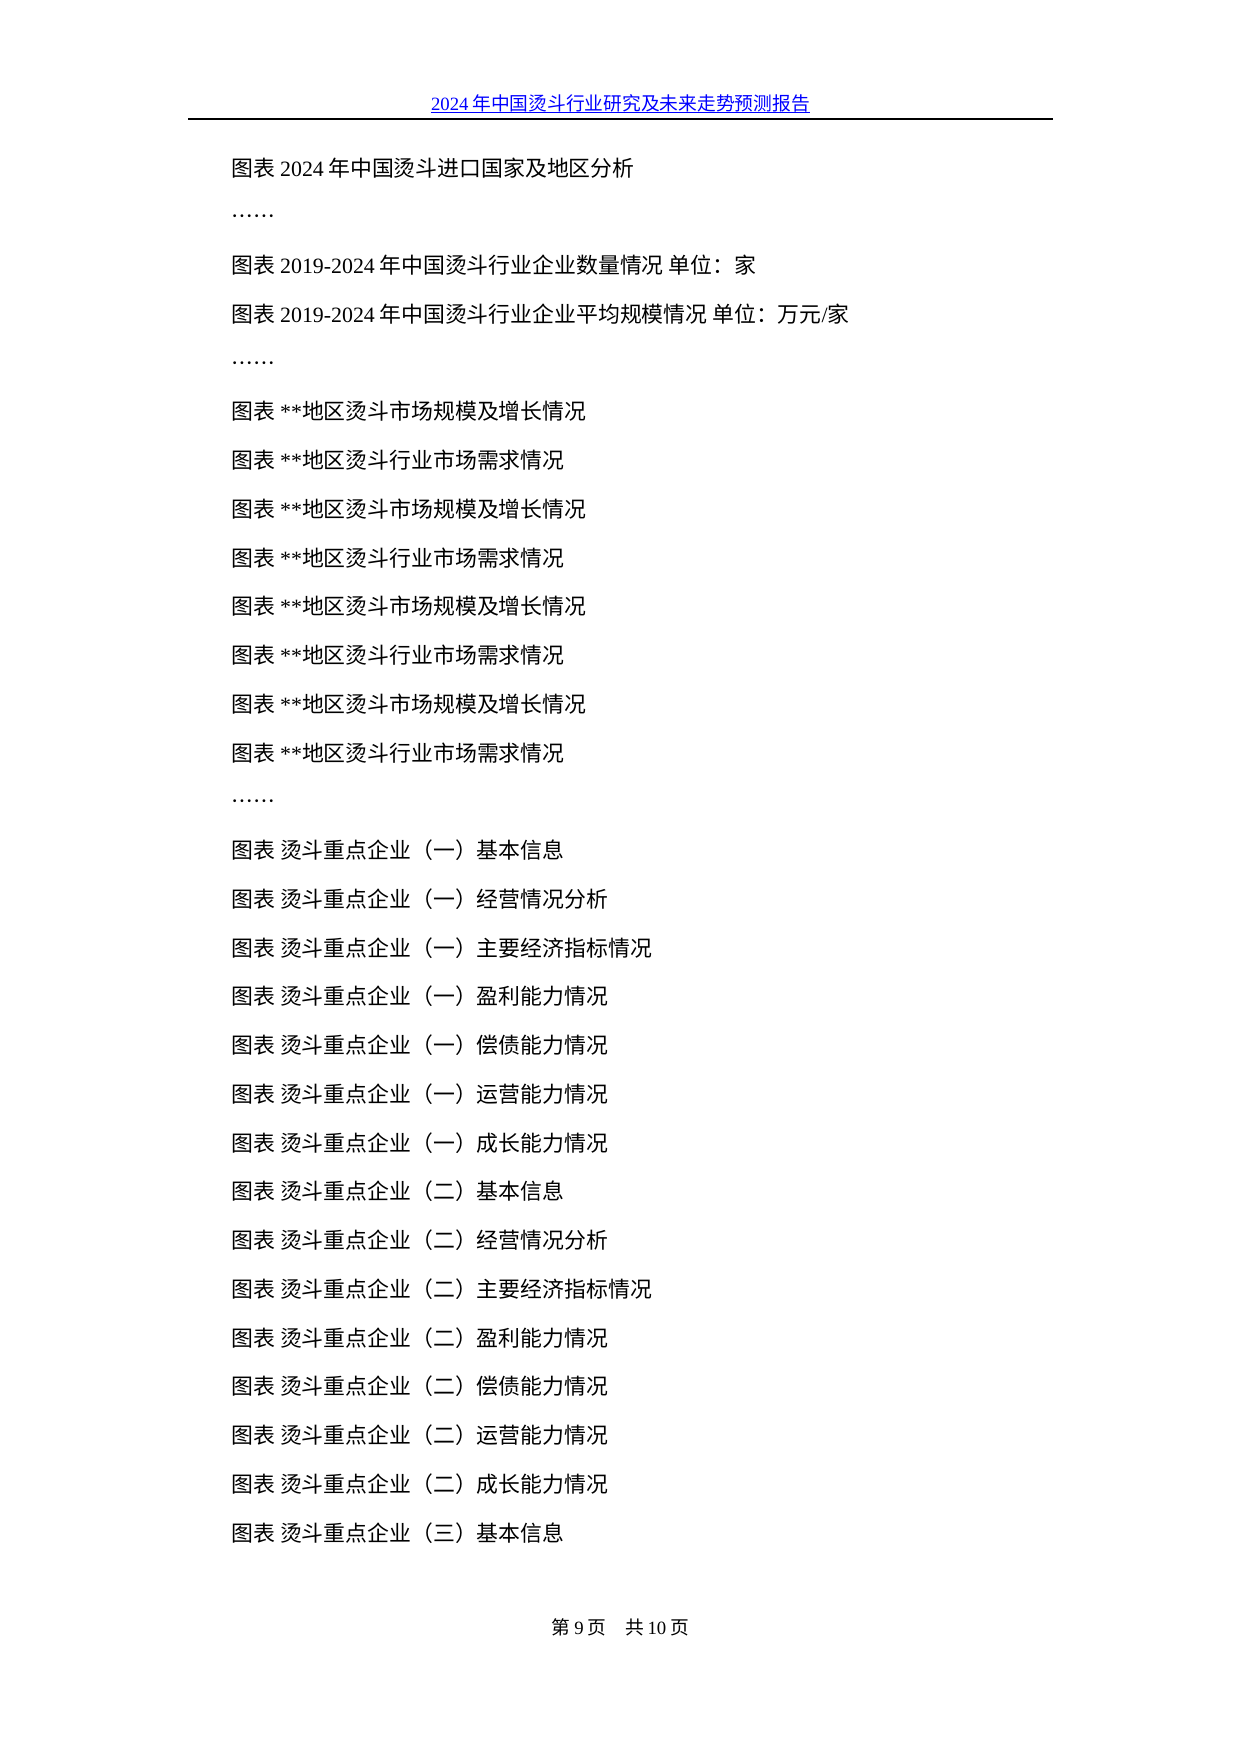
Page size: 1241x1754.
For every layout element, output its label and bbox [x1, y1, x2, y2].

text [187, 150, 1053, 1548]
